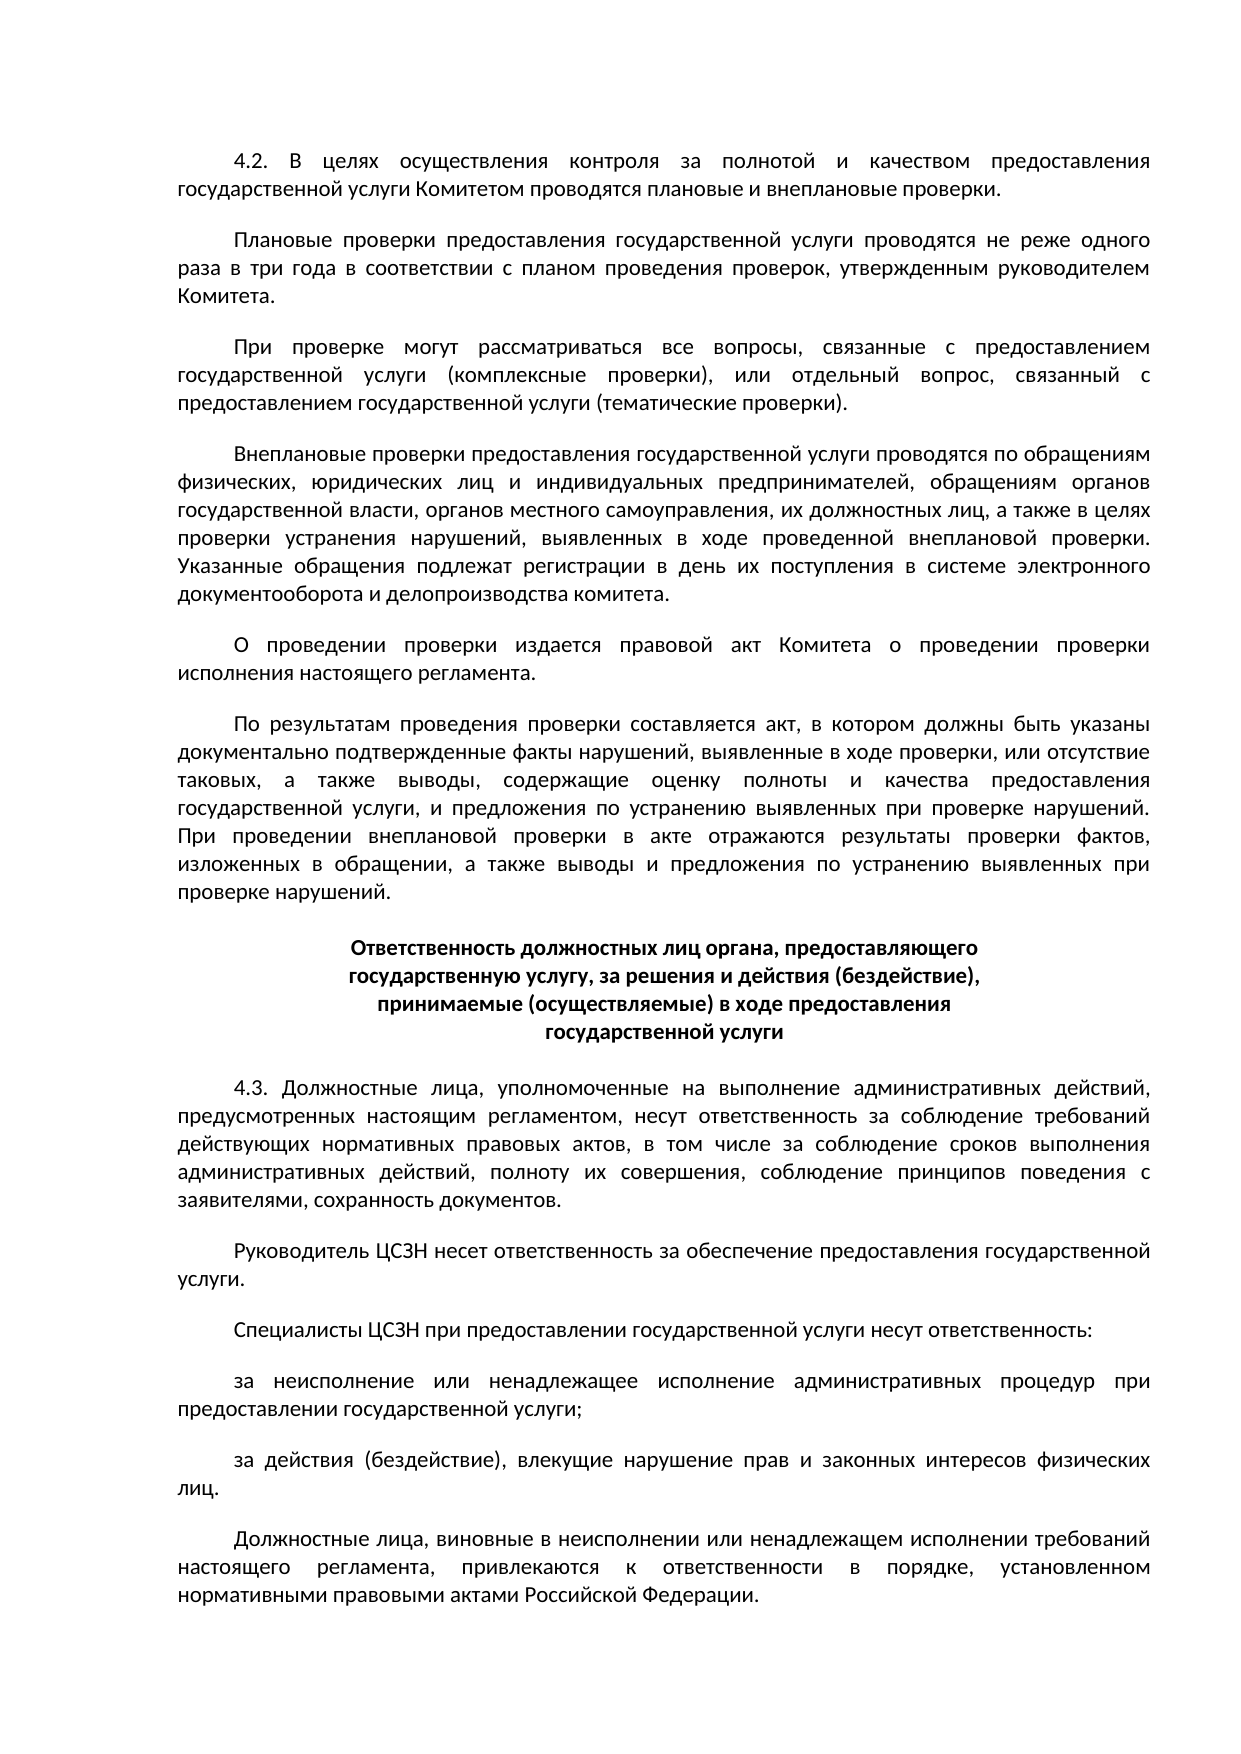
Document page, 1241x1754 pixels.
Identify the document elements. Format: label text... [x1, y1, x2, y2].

text Плановые проверки предоставления государственной услуги проводятся не реже одного раза в три года в соответствии с планом проведения проверок, утвержденным руководителем Комитета. [177, 225, 1152, 309]
text Внеплановые проверки предоставления государственной услуги проводятся по обращениям физических, юридических лиц и индивидуальных предпринимателей, обращениям органов государственной власти, органов местного самоуправления, их должностных лиц, а также в целях проверки устранения нарушений, выявленных в ходе проведенной внеплановой проверки. Указанные обращения подлежат регистрации в день их поступления в системе электронного документооборота и делопроизводства комитета. [177, 439, 1152, 607]
text По результатам проведения проверки составляется акт, в котором должны быть указаны документально подтвержденные факты нарушений, выявленные в ходе проверки, или отсутствие таковых, а также выводы, содержащие оценку полноты и качества предоставления государственной услуги, и предложения по устранению выявленных при проверке нарушений. При проведении внеплановой проверки в акте отражаются результаты проверки фактов, изложенных в обращении, а также выводы и предложения по устранению выявленных при проверке нарушений. [177, 709, 1152, 905]
text 4.2. В целях осуществления контроля за полнотой и качеством предоставления государственной услуги Комитетом проводятся плановые и внеплановые проверки. [177, 146, 1152, 202]
text 4.3. Должностные лица, уполномоченные на выполнение административных действий, предусмотренных настоящим регламентом, несут ответственность за соблюдение требований действующих нормативных правовых актов, в том числе за соблюдение сроков выполнения административных действий, полноту их совершения, соблюдение принципов поведения с заявителями, сохранность документов. [177, 1073, 1152, 1213]
title государственной услуги [177, 1017, 1152, 1045]
title принимаемые (осуществляемые) в ходе предоставления [177, 989, 1152, 1017]
title государственную услугу, за решения и действия (бездействие), [177, 961, 1152, 989]
text О проведении проверки издается правовой акт Комитета о проведении проверки исполнения настоящего регламента. [177, 630, 1152, 686]
text за действия (бездействие), влекущие нарушение прав и законных интересов физических лиц. [177, 1445, 1152, 1501]
title Ответственность должностных лиц органа, предоставляющего [177, 933, 1152, 961]
text Руководитель ЦСЗН несет ответственность за обеспечение предоставления государственной услуги. [177, 1236, 1152, 1292]
text При проверке могут рассматриваться все вопросы, связанные с предоставлением государственной услуги (комплексные проверки), или отдельный вопрос, связанный с предоставлением государственной услуги (тематические проверки). [177, 332, 1152, 416]
text Специалисты ЦСЗН при предоставлении государственной услуги несут ответственность: [177, 1315, 1152, 1343]
text за неисполнение или ненадлежащее исполнение административных процедур при предоставлении государственной услуги; [177, 1366, 1152, 1422]
text Должностные лица, виновные в неисполнении или ненадлежащем исполнении требований настоящего регламента, привлекаются к ответственности в порядке, установленном нормативными правовыми актами Российской Федерации. [177, 1524, 1152, 1608]
